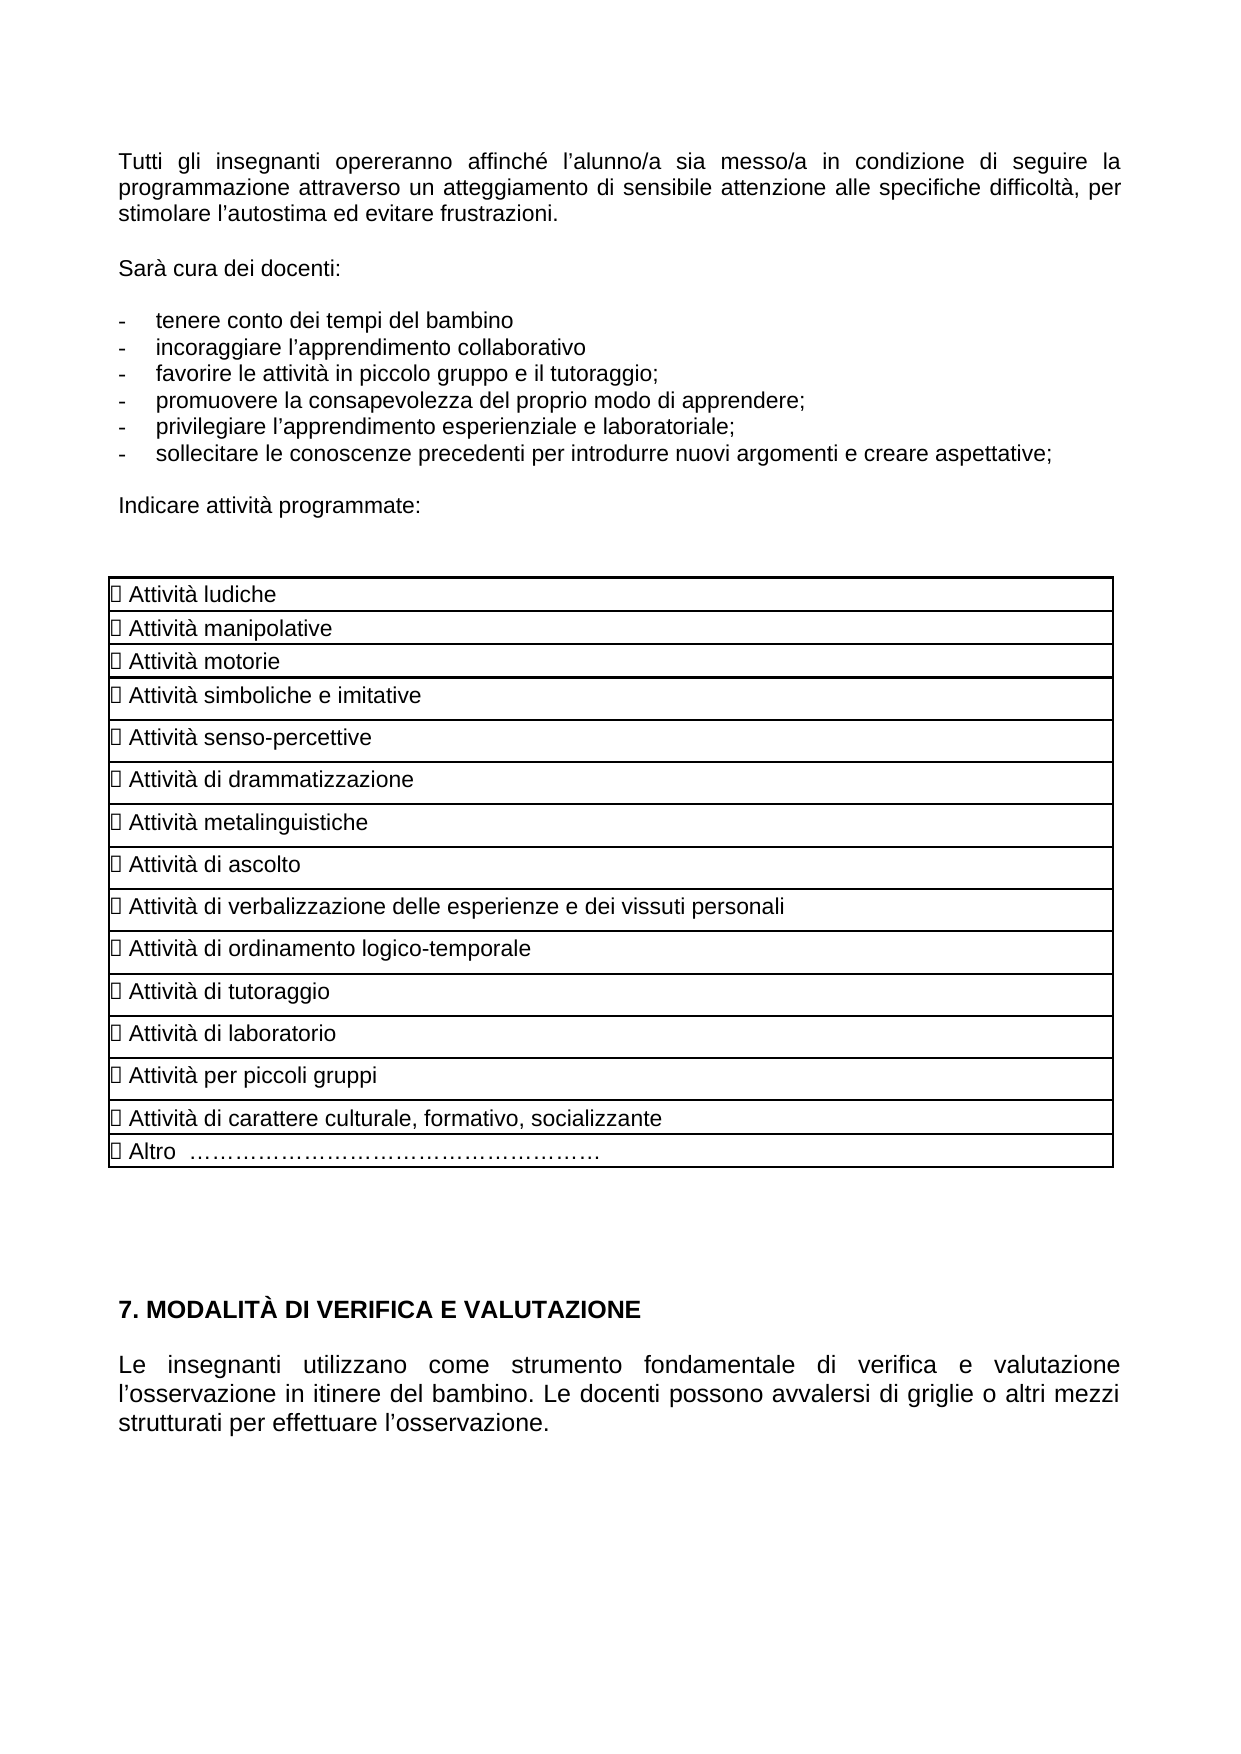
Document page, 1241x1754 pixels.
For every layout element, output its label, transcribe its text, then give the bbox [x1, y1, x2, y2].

text Sarà cura dei docenti: [118, 255, 1122, 281]
text 7. MODALITÀ DI VERIFICA E VALUTAZIONE [118, 1295, 1122, 1324]
list tenere conto dei tempi del bambino [118, 307, 1122, 334]
list promuovere la consapevolezza del proprio modo di apprendere; [118, 387, 1122, 413]
table_cell  Attività di laboratorio [110, 1017, 1112, 1057]
table_cell  Attività di ordinamento logico-temporale [110, 932, 1112, 972]
list favorire le attività in piccolo gruppo e il tutoraggio; [118, 360, 1122, 387]
table_cell  Attività di verbalizzazione delle esperienze e dei vissuti personali [110, 890, 1112, 930]
table_cell  Attività motorie [110, 645, 1112, 676]
text Le insegnanti utilizzano come strumento fondamentale di verifica e valutazione l’osservazione in itinere del bambino. Le docenti possono avvalersi di griglie o altri mezzi strutturati per effettuare l’osservazione. [118, 1350, 1122, 1437]
list privilegiare l’apprendimento esperienziale e laboratoriale; [118, 413, 1122, 440]
list incoraggiare l’apprendimento collaborativo [118, 334, 1122, 360]
table_cell  Attività simboliche e imitative [110, 679, 1112, 719]
table_cell  Altro ……………………………………………… [110, 1135, 1112, 1166]
table_cell  Attività per piccoli gruppi [110, 1059, 1112, 1099]
table_cell  Attività senso-percettive [110, 721, 1112, 761]
table_cell  Attività di tutoraggio [110, 975, 1112, 1015]
text Indicare attività programmate: [118, 492, 1122, 519]
table_cell  Attività manipolative [110, 612, 1112, 643]
table_cell  Attività di carattere culturale, formativo, socializzante [110, 1101, 1112, 1133]
table_cell  Attività di drammatizzazione [110, 763, 1112, 803]
table_cell  Attività metalinguistiche [110, 805, 1112, 846]
table_header  Attività ludiche [110, 579, 1112, 610]
text Tutti gli insegnanti opereranno affinché l’alunno/a sia messo/a in condizione di seguire la programmazione attraverso un atteggiamento di sensibile attenzione alle specifiche difficoltà, per stimolare l’autostima ed evitare frustrazioni. [118, 148, 1122, 227]
list sollecitare le conoscenze precedenti per introdurre nuovi argomenti e creare aspettative; [118, 440, 1122, 466]
table_cell  Attività di ascolto [110, 848, 1112, 888]
